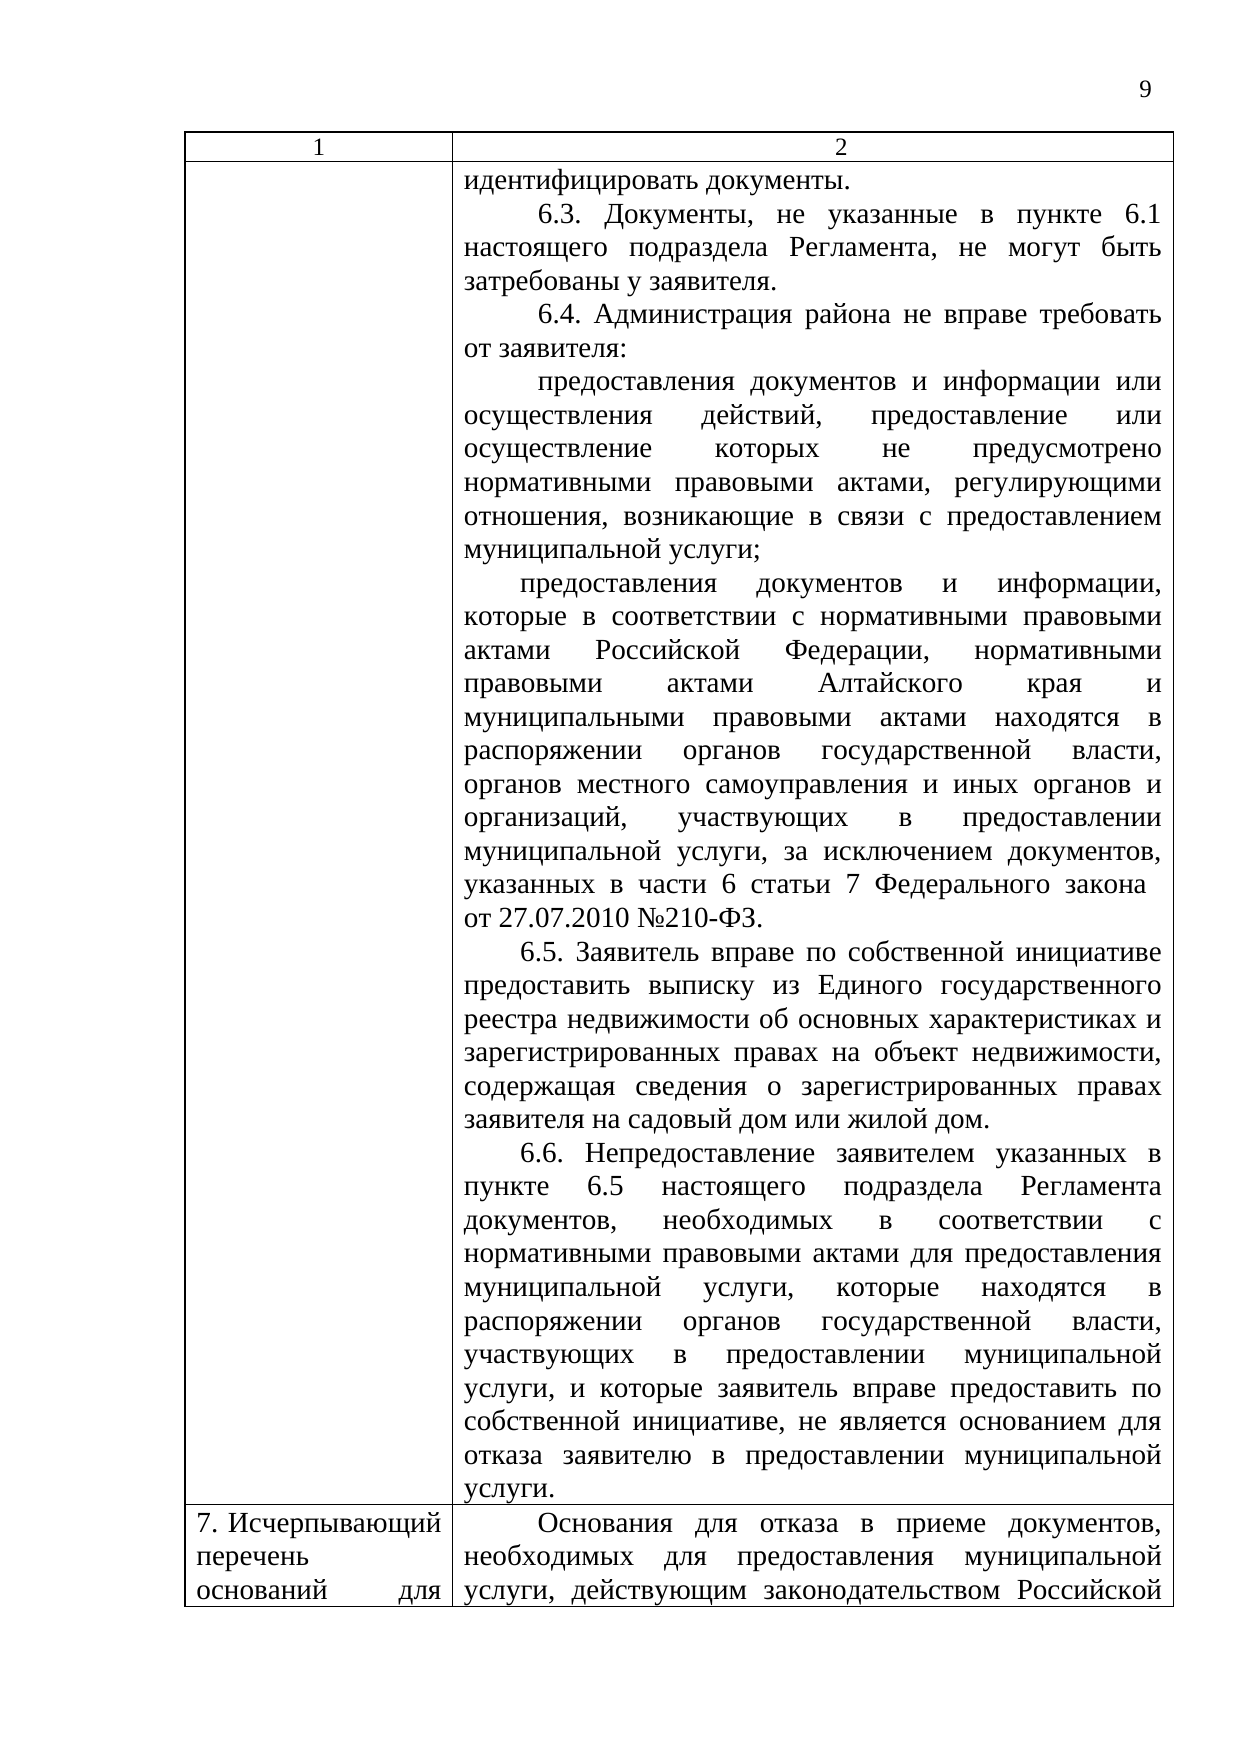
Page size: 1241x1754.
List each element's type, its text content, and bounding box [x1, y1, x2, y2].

table_header 2 [453, 133, 1173, 161]
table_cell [186, 162, 452, 1504]
table_header 1 [186, 133, 452, 161]
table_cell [453, 1505, 1173, 1606]
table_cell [186, 1505, 452, 1606]
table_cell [453, 162, 1173, 1504]
